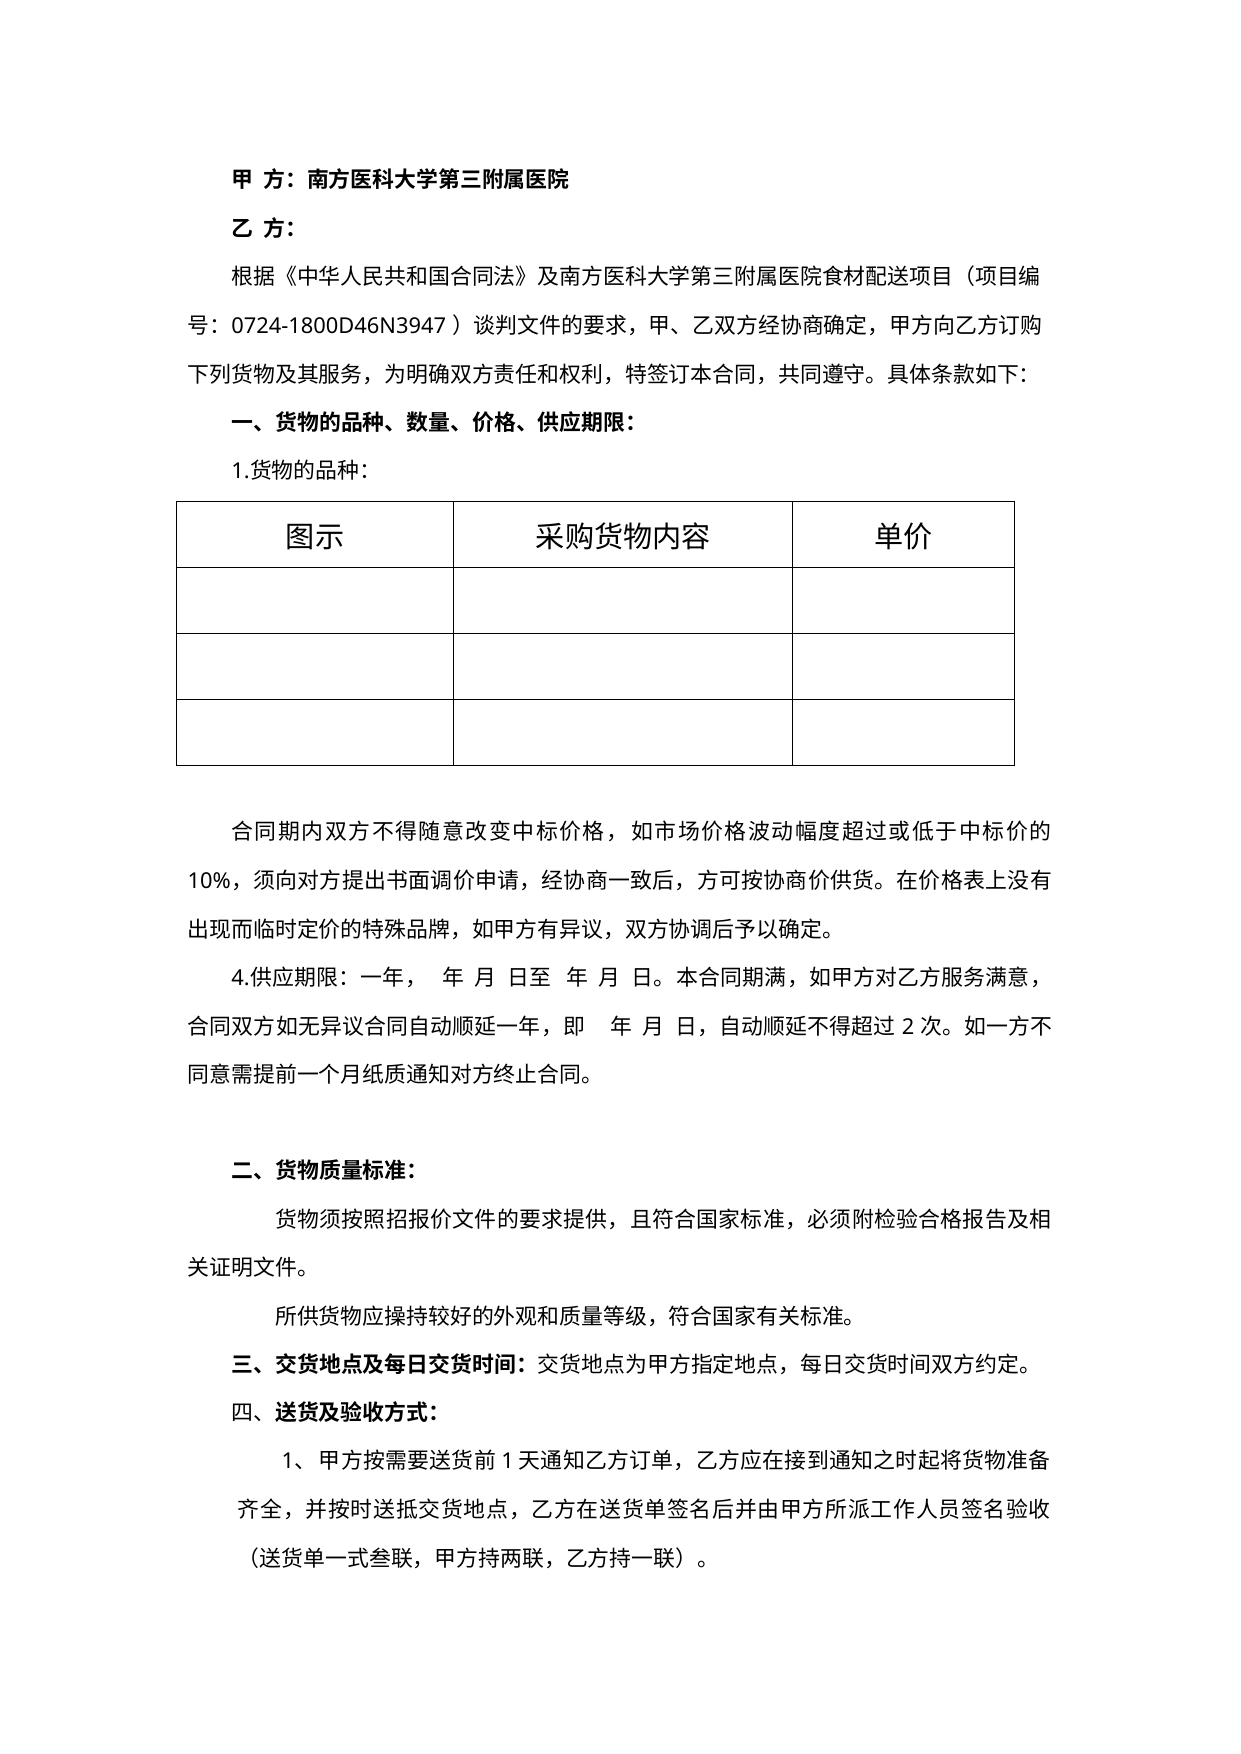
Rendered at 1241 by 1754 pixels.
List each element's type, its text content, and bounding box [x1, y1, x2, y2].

text 二、货物质量标准： [187, 1153, 1053, 1185]
text 四、送货及验收方式： [187, 1395, 1053, 1427]
text 一、货物的品种、数量、价格、供应期限： [187, 404, 1053, 437]
table_cell [793, 700, 1014, 765]
table_header 单价 [793, 502, 1014, 567]
table_cell [454, 634, 792, 699]
table_cell [793, 634, 1014, 699]
table_cell [454, 568, 792, 633]
text 乙 方： [187, 210, 1053, 243]
table_cell [177, 700, 453, 765]
list 甲方按需要送货前1天通知乙方订单，乙方应在接到通知之时起将货物准备齐全，并按时送抵交货地点，乙方在送货单签名后并由甲方所派工作人员签名验收（送货单一式叁联，甲方持两联，乙方持一联）。 [238, 1443, 1053, 1573]
text 4.供应期限：一年， 年 月 日至 年 月 日。本合同期满，如甲方对乙方服务满意，合同双方如无异议合同自动顺延一年，即 年 月 日，自动顺延不得超过2 次。如一方不同意需提前一个月纸质通知对方终止合同。 [187, 959, 1053, 1089]
table_cell [177, 634, 453, 699]
table_cell [793, 568, 1014, 633]
table_cell [454, 700, 792, 765]
text 所供货物应操持较好的外观和质量等级，符合国家有关标准。 [187, 1298, 1053, 1331]
table_header 图示 [177, 502, 453, 567]
text 根据《中华人民共和国合同法》及南方医科大学第三附属医院食材配送项目（项目编号：0724-1800D46N3947 ）谈判文件的要求，甲、乙双方经协商确定，甲方向乙方订购下列货物及其服务，为明确双方责任和权利，特签订本合同，共同遵守。具体条款如下： [187, 259, 1053, 389]
text 1.货物的品种： [187, 453, 1053, 485]
text 合同期内双方不得随意改变中标价格，如市场价格波动幅度超过或低于中标价的10%，须向对方提出书面调价申请，经协商一致后，方可按协商价供货。在价格表上没有出现而临时定价的特殊品牌，如甲方有异议，双方协调后予以确定。 [187, 814, 1053, 944]
table_header 采购货物内容 [454, 502, 792, 567]
table_cell [177, 568, 453, 633]
text 三、交货地点及每日交货时间：交货地点为甲方指定地点，每日交货时间双方约定。 [187, 1347, 1053, 1379]
text 甲 方：南方医科大学第三附属医院 [187, 162, 1053, 194]
text 货物须按照招报价文件的要求提供，且符合国家标准，必须附检验合格报告及相关证明文件。 [187, 1201, 1053, 1282]
